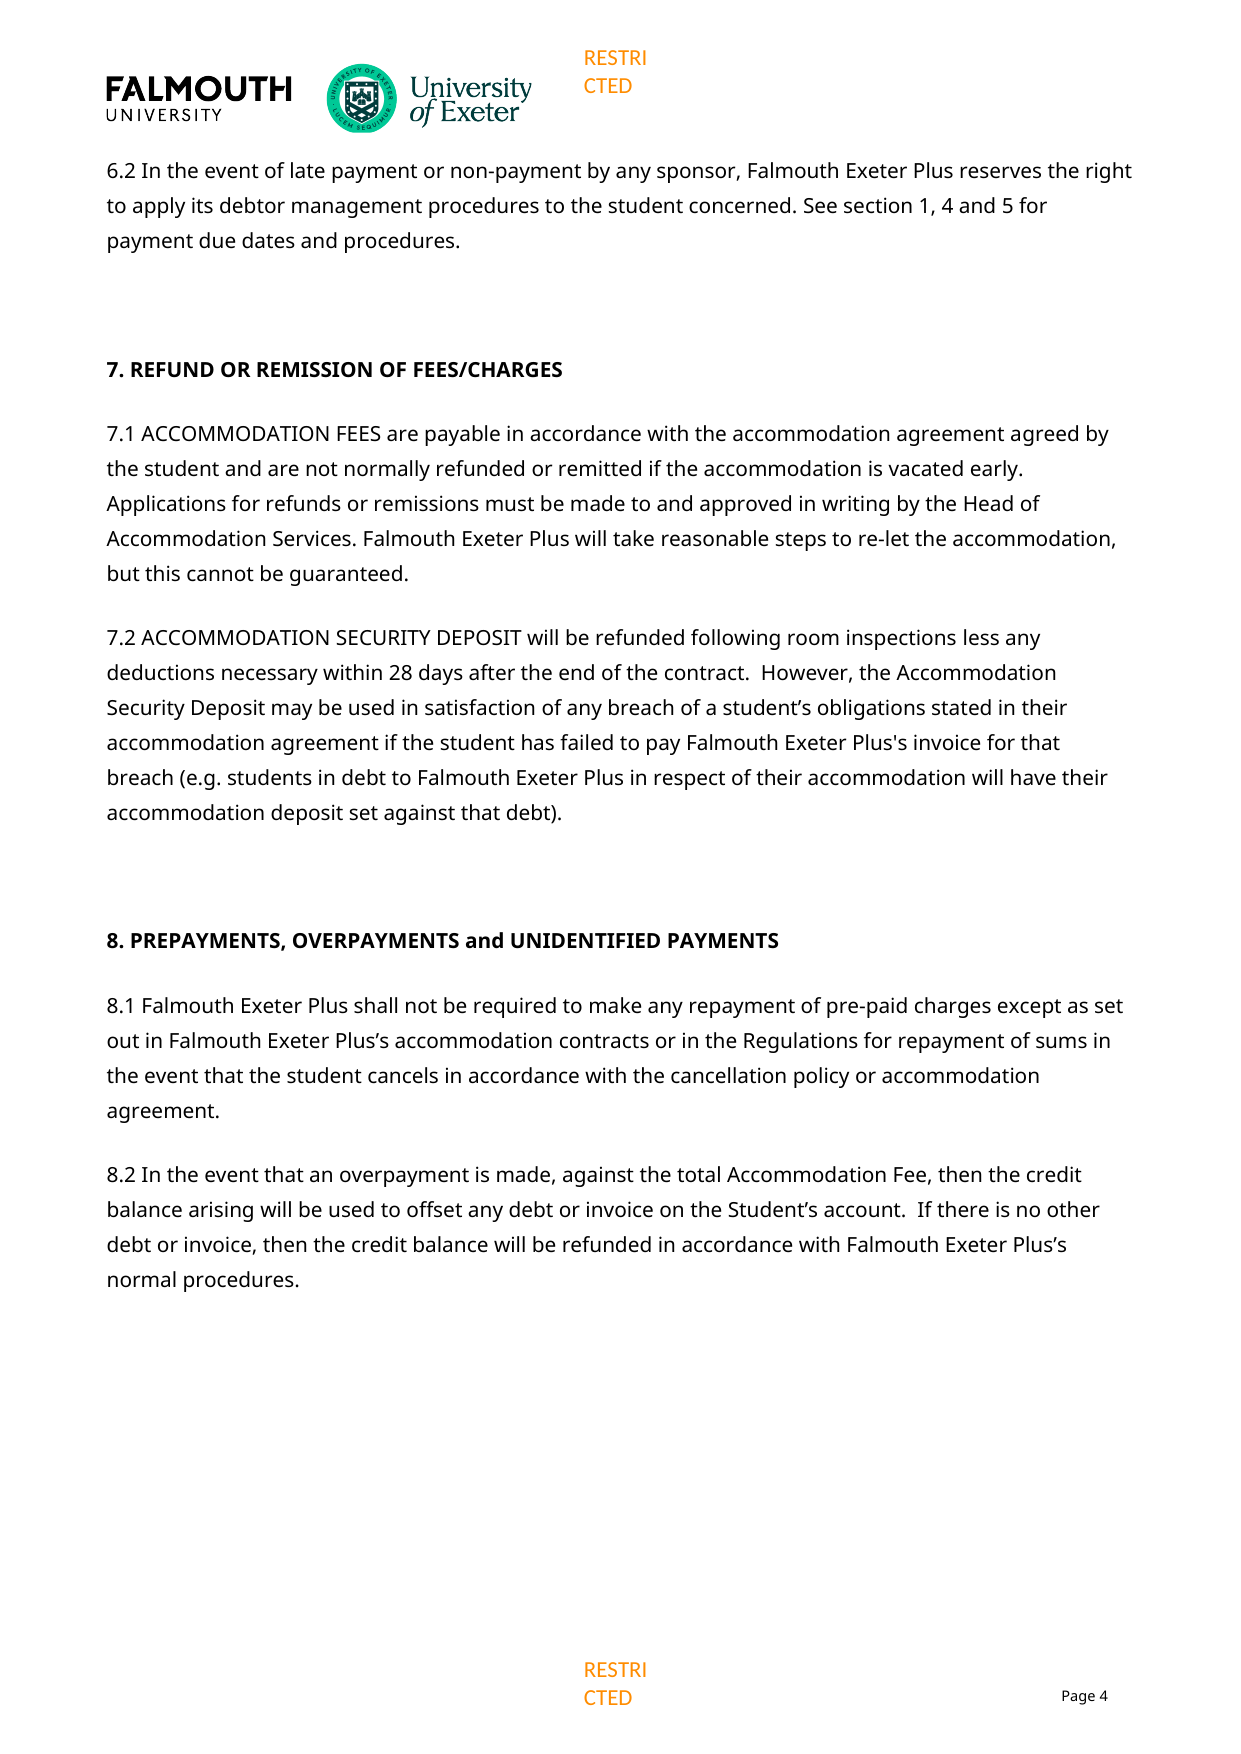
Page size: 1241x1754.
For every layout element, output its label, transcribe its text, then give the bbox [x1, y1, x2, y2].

text 7. REFUND OR REMISSION OF FEES/CHARGES [106, 348, 1134, 383]
picture [106, 63, 531, 132]
text 7.1 ACCOMMODATION FEES are payable in accordance with the accommodation agreement agreed by the student and are not normally refunded or remitted if the accommodation is vacated early. Applications for refunds or remissions must be made to and approved in writing by the Head of Accommodation Services. Falmouth Exeter Plus will take reasonable steps to re-let the accommodation, but this cannot be guaranteed. [106, 412, 1134, 587]
text 6.2 In the event of late payment or non-payment by any sponsor, Falmouth Exeter Plus reserves the right to apply its debtor management procedures to the student concerned. See section 1, 4 and 5 for payment due dates and procedures. [106, 150, 1134, 255]
text 8.2 In the event that an overpayment is made, against the total Accommodation Fee, then the credit balance arising will be used to offset any debt or invoice on the Student’s account. If there is no other debt or invoice, then the credit balance will be refunded in accordance with Falmouth Exeter Plus’s normal procedures. [106, 1153, 1134, 1293]
text 8.1 Falmouth Exeter Plus shall not be required to make any repayment of pre-paid charges except as set out in Falmouth Exeter Plus’s accommodation contracts or in the Regulations for repayment of sums in the event that the student cancels in accordance with the cancellation policy or accommodation agreement. [106, 984, 1134, 1124]
text 7.2 ACCOMMODATION SECURITY DEPOSIT will be refunded following room inspections less any deductions necessary within 28 days after the end of the contract. However, the Accommodation Security Deposit may be used in satisfaction of any breach of a student’s obligations stated in their accommodation agreement if the student has failed to pay Falmouth Exeter Plus's invoice for that breach (e.g. students in debt to Falmouth Exeter Plus in respect of their accommodation will have their accommodation deposit set against that debt). [106, 617, 1134, 827]
text 8. PREPAYMENTS, OVERPAYMENTS and UNIDENTIFIED PAYMENTS [106, 920, 1134, 955]
